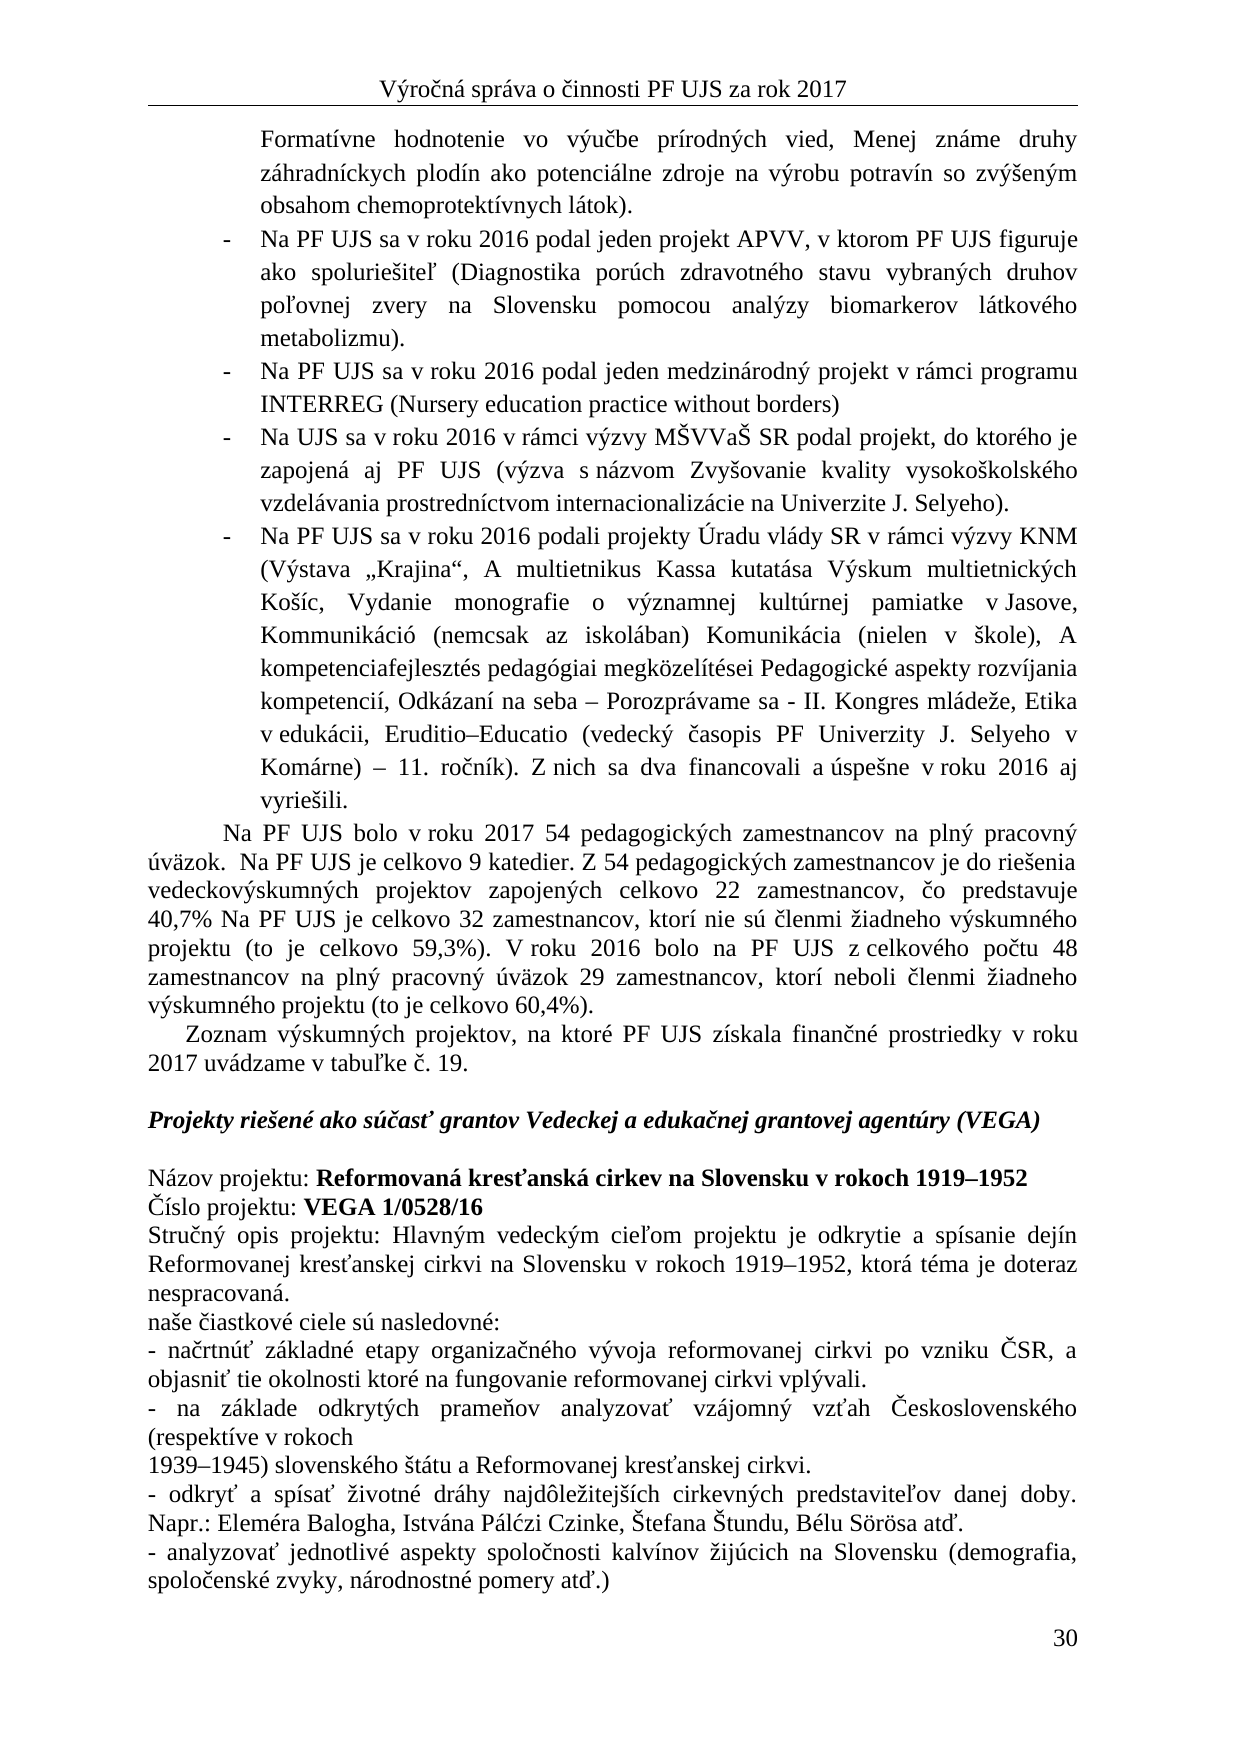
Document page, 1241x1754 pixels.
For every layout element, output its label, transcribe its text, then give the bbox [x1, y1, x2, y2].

text - analyzovať jednotlivé aspekty spoločnosti kalvínov žijúcich na Slovensku (demografia, spoločenské zvyky, národnostné pomery atď.) [148, 1537, 1078, 1594]
text - načrtnúť základné etapy organizačného vývoja reformovanej cirkvi po vzniku ČSR, a objasniť tie okolnosti ktoré na fungovanie reformovanej cirkvi vplývali. [148, 1336, 1078, 1393]
text - odkryť a spísať životné dráhy najdôležitejších cirkevných predstaviteľov danej doby. Napr.: Eleméra Balogha, Istvána Pálćzi Czinke, Štefana Štundu, Bélu Sörösa atď. [148, 1479, 1078, 1537]
list Na PF UJS sa v roku 2016 podali projekty Úradu vlády SR v rámci výzvy KNM (Výstava „Krajina“, A multietnikus Kassa kutatása Výskum multietnických Košíc, Vydanie monografie o významnej kultúrnej pamiatke v Jasove, Kommunikáció (nemcsak az iskolában) Komunikácia (nielen v škole), A kompetenciafejlesztés pedagógiai megközelítései Pedagogické aspekty rozvíjania kompetencií, Odkázaní na seba – Porozprávame sa - II. Kongres mládeže, Etika v edukácii, Eruditio–Educatio (vedecký časopis PF Univerzity J. Selyeho v Komárne) – 11. ročník). Z nich sa dva financovali a úspešne v roku 2016 aj vyriešili. [223, 521, 1078, 814]
text Projekty riešené ako súčasť grantov Vedeckej a edukačnej grantovej agentúry (VEGA) [148, 1106, 1078, 1134]
text naše čiastkové ciele sú nasledovné: [148, 1307, 1078, 1336]
text - na základe odkrytých prameňov analyzovať vzájomný vzťah Československého (respektíve v rokoch [148, 1393, 1078, 1451]
list Na PF UJS sa v roku 2016 podal jeden medzinárodný projekt v rámci programu INTERREG (Nursery education practice without borders) [223, 356, 1078, 417]
text Na PF UJS bolo v roku 2017 54 pedagogických zamestnancov na plný pracovný úväzok. Na PF UJS je celkovo 9 katedier. Z 54 pedagogických zamestnancov je do riešenia vedeckovýskumných projektov zapojených celkovo 22 zamestnancov, čo predstavuje 40,7% Na PF UJS je celkovo 32 zamestnancov, ktorí nie sú členmi žiadneho výskumného projektu (to je celkovo 59,3%). V roku 2016 bolo na PF UJS z celkového počtu 48 zamestnancov na plný pracovný úväzok 29 zamestnancov, ktorí neboli členmi žiadneho výskumného projektu (to je celkovo 60,4%). [148, 818, 1078, 1019]
text Názov projektu: Reformovaná kresťanská cirkev na Slovensku v rokoch 1919–1952 [148, 1163, 1078, 1192]
list Na UJS sa v roku 2016 v rámci výzvy MŠVVaŠ SR podal projekt, do ktorého je zapojená aj PF UJS (výzva s názvom Zvyšovanie kvality vysokoškolského vzdelávania prostredníctvom internacionalizácie na Univerzite J. Selyeho). [223, 422, 1078, 517]
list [223, 124, 1078, 219]
text Zoznam výskumných projektov, na ktoré PF UJS získala finančné prostriedky v roku 2017 uvádzame v tabuľke č. 19. [148, 1019, 1078, 1077]
text 1939–1945) slovenského štátu a Reformovanej kresťanskej cirkvi. [148, 1451, 1078, 1479]
list Na PF UJS sa v roku 2016 podal jeden projekt APVV, v ktorom PF UJS figuruje ako spoluriešiteľ (Diagnostika porúch zdravotného stavu vybraných druhov poľovnej zvery na Slovensku pomocou analýzy biomarkerov látkového metabolizmu). [223, 224, 1078, 351]
text Číslo projektu: VEGA 1/0528/16 [148, 1192, 1078, 1221]
text Stručný opis projektu: Hlavným vedeckým cieľom projektu je odkrytie a spísanie dejín Reformovanej kresťanskej cirkvi na Slovensku v rokoch 1919–1952, ktorá téma je doteraz nespracovaná. [148, 1221, 1078, 1307]
